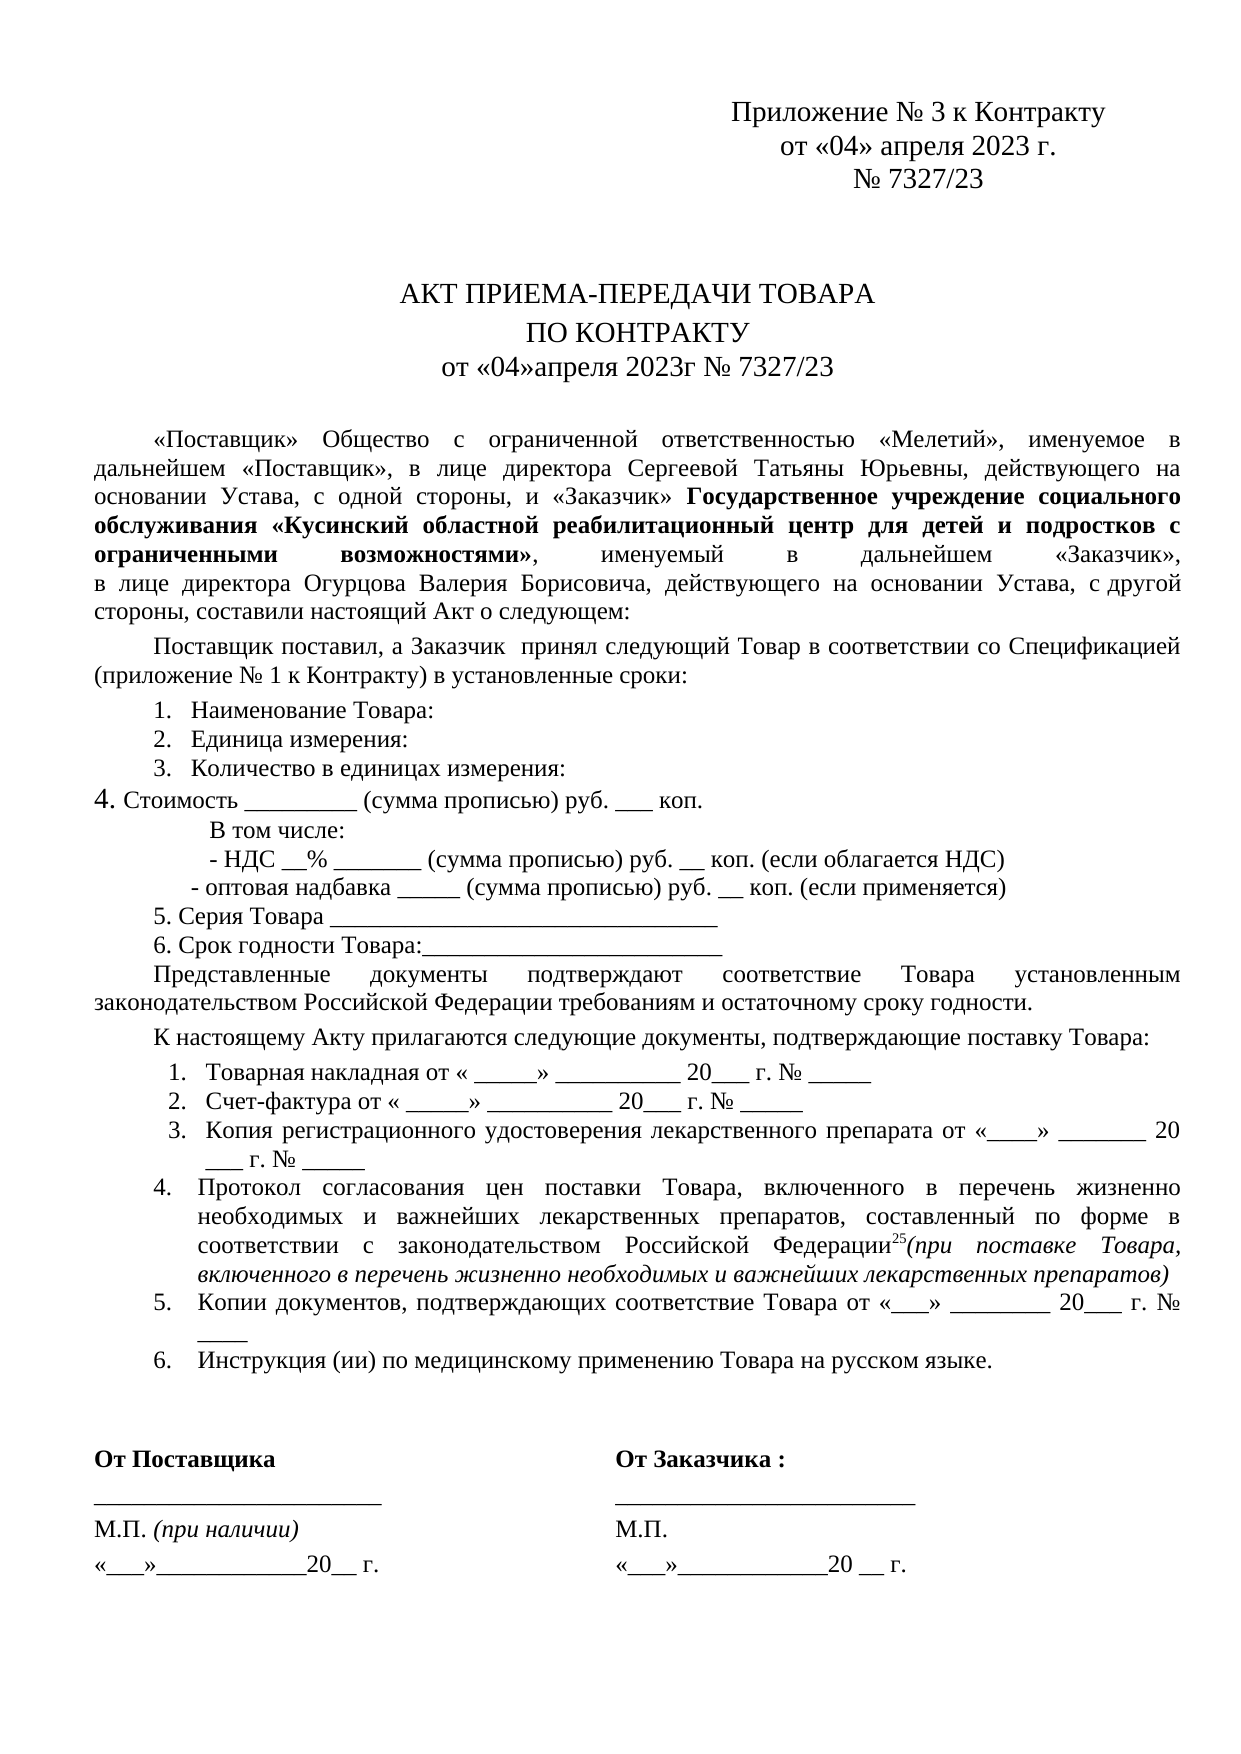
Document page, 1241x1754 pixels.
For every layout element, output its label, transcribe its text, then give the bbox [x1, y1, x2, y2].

text Представленные документы подтверждают соответствие Товара установленным законодательством Российской Федерации требованиям и остаточному сроку годности. [94, 959, 1181, 1016]
list Счет-фактура от « _____» __________ 20___ г. № _____ [168, 1086, 1181, 1115]
text АКТ ПРИЕМА-ПЕРЕДАЧИ ТОВАРА [94, 276, 1181, 309]
text 6. Срок годности Товара:________________________ [153, 930, 1181, 959]
list Инструкция (ии) по медицинскому применению Товара на русском языке. [153, 1345, 1181, 1374]
text ПО КОНТРАКТУ от «04»апреля 2023г № 7327/23 [94, 316, 1181, 383]
list Копия регистрационного удостоверения лекарственного препарата от «____» _______ 20 ___ г. № _____ [168, 1115, 1181, 1172]
text 4. Стоимость _________ (сумма прописью) руб. ___ коп. [94, 781, 1181, 815]
list Количество в единицах измерения: [153, 753, 1181, 781]
text «Поставщик» Общество с ограниченной ответственностью «Мелетий», именуемое в дальнейшем «Поставщик», в лице директора Сергеевой Татьяны Юрьевны, действующего на основании Устава, с одной стороны, и «Заказчик» Государственное учреждение социального обслуживания «Кусинский областной реабилитационный центр для детей и подростков с ограниченными возможностями», именуемый в дальнейшем «Заказчик», в лице директора Огурцова Валерия Борисовича, действующего на основании Устава, с другой стороны, составили настоящий Акт о следующем: [94, 424, 1181, 625]
text Приложение № 3 к Контракту от «04» апреля 2023 г. № 7327/23 [655, 94, 1181, 195]
list Протокол согласования цен поставки Товара, включенного в перечень жизненно необходимых и важнейших лекарственных препаратов, составленный по форме в соответствии с законодательством Российской Федерации25(при поставке Товара, включенного в перечень жизненно необходимых и важнейших лекарственных препаратов) [153, 1172, 1181, 1287]
text 5. Серия Товара _______________________________ [153, 901, 1181, 930]
table_header От Поставщика _______________________ М.П. (при наличии) «___»____________20__ г. [83, 1444, 604, 1584]
list Копии документов, подтверждающих соответствие Товара от «___» ________ 20___ г. № ____ [153, 1287, 1181, 1345]
text К настоящему Акту прилагаются следующие документы, подтверждающие поставку Товара: [94, 1022, 1181, 1051]
list Единица измерения: [153, 724, 1181, 753]
text Поставщик поставил, а Заказчик принял следующий Товар в соответствии со Спецификацией (приложение № 1 к Контракту) в установленные сроки: [94, 631, 1181, 689]
table_header От Заказчика : ________________________ М.П. «___»____________20 __ г. [604, 1444, 1106, 1584]
text - оптовая надбавка _____ (сумма прописью) руб. __ коп. (если применяется) [191, 872, 1181, 901]
text - НДС __% _______ (сумма прописью) руб. __ коп. (если облагается НДС) [94, 844, 1181, 872]
list Наименование Товара: [153, 695, 1181, 724]
text В том числе: [94, 815, 1181, 844]
list Товарная накладная от « _____» __________ 20___ г. № _____ [168, 1057, 1181, 1086]
